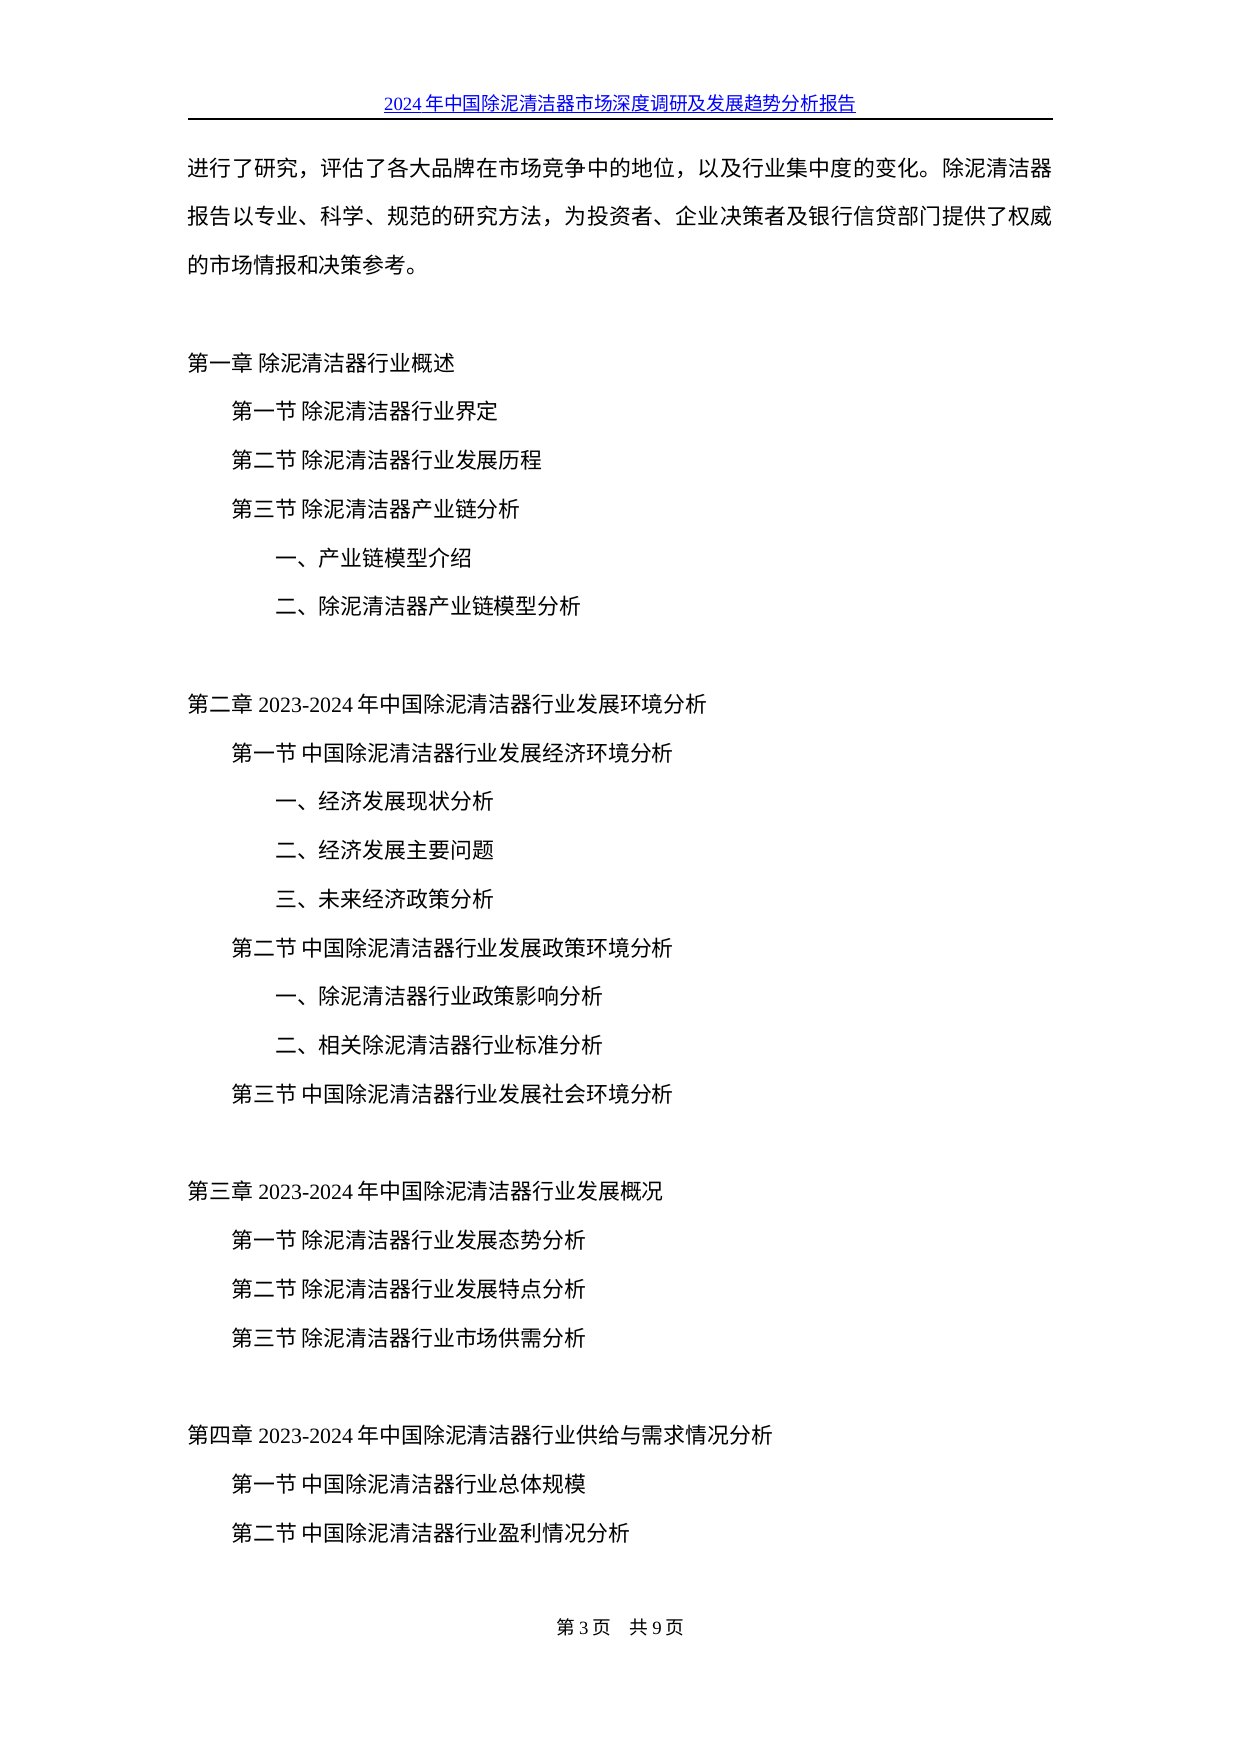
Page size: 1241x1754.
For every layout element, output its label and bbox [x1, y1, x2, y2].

text [187, 150, 1053, 1548]
